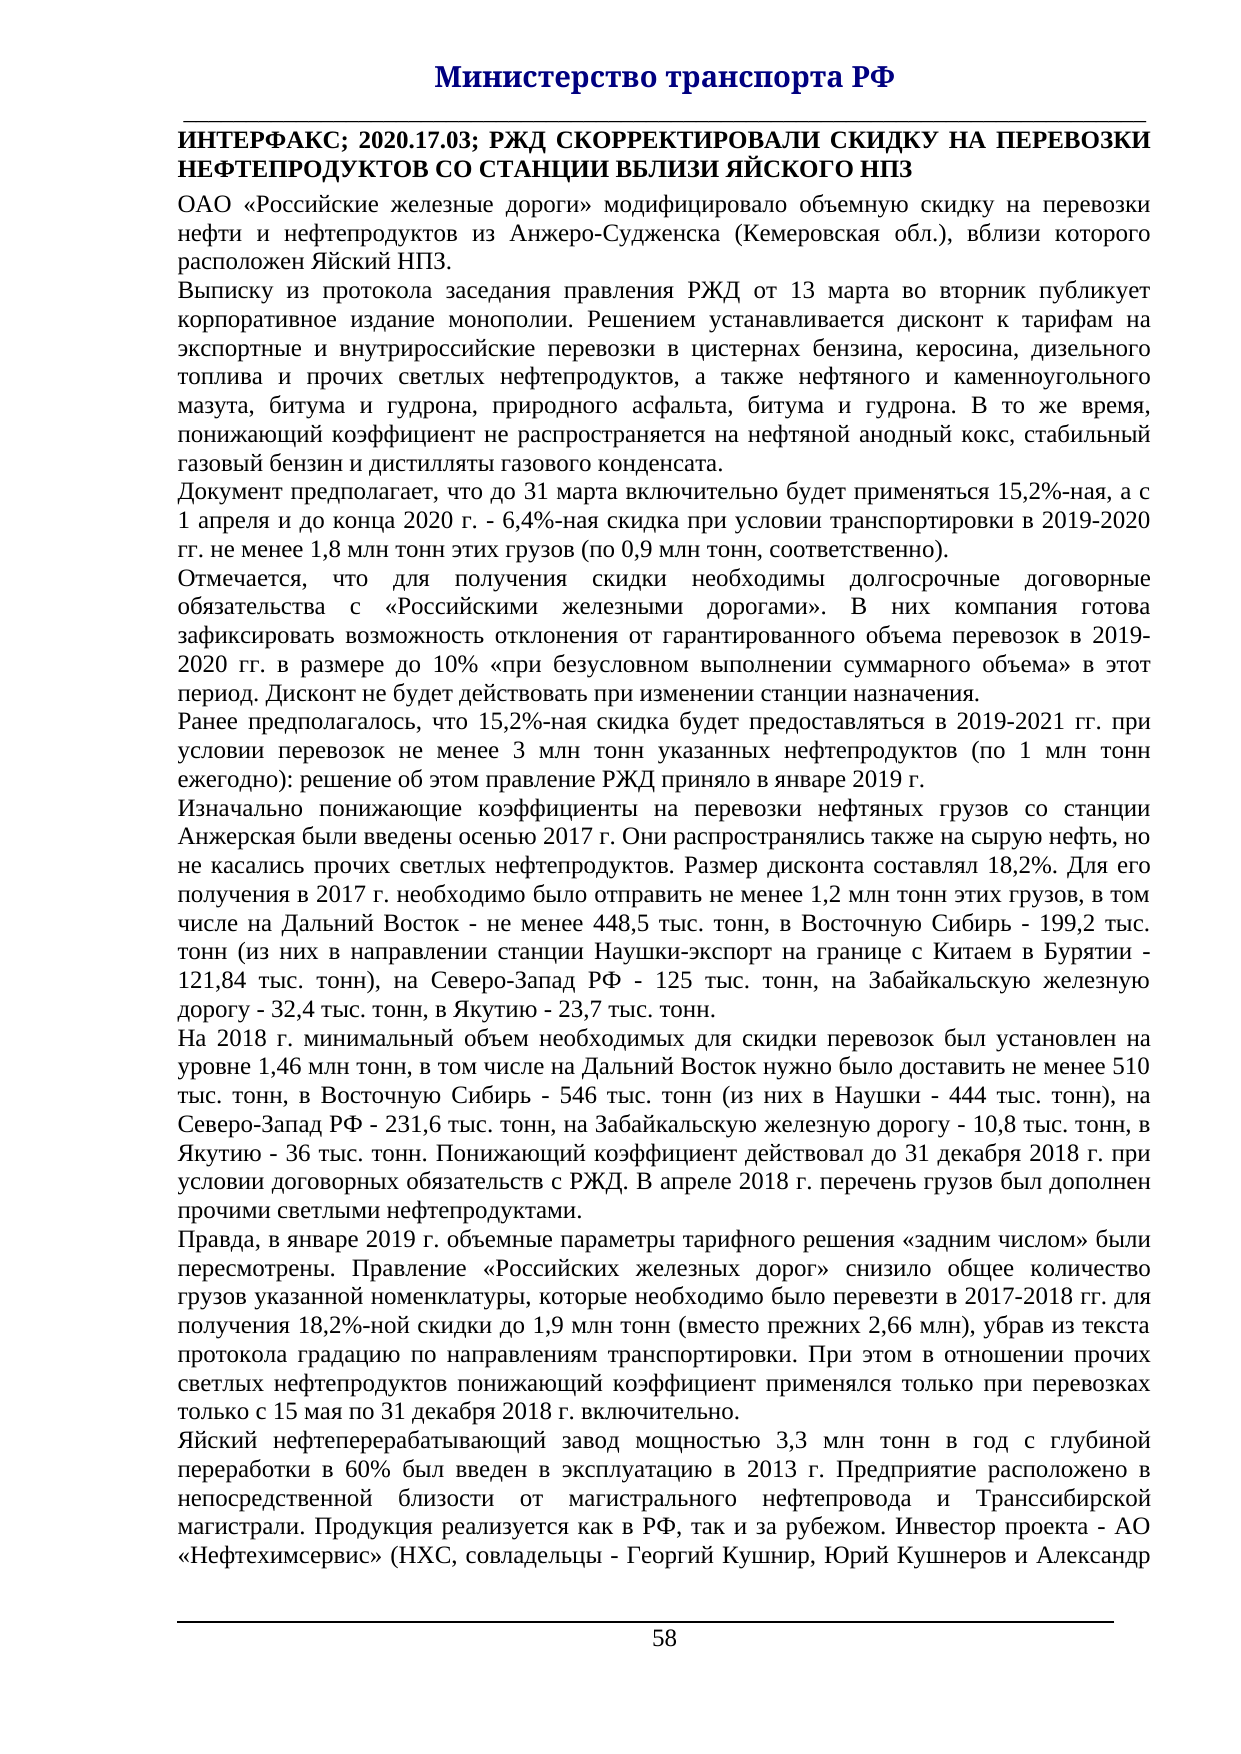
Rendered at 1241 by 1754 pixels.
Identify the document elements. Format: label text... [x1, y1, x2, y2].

text ОАО «Российские железные дороги» модифицировало объемную скидку на перевозки нефти и нефтепродуктов из Анжеро-Судженска (Кемеровская обл.), вблизи которого расположен Яйский НПЗ. [177, 189, 1152, 275]
text Отмечается, что для получения скидки необходимы долгосрочные договорные обязательства с «Российскими железными дорогами». В них компания готова зафиксировать возможность отклонения от гарантированного объема перевозок в 2019-2020 гг. в размере до 10% «при безусловном выполнении суммарного объема» в этот период. Дисконт не будет действовать при изменении станции назначения. [177, 563, 1152, 706]
subtitle ИНТЕРФАКС; 2020.17.03; РЖД СКОРРЕКТИРОВАЛИ СКИДКУ НА ПЕРЕВОЗКИ НЕФТЕПРОДУКТОВ СО СТАНЦИИ ВБЛИЗИ ЯЙСКОГО НПЗ [177, 125, 1152, 183]
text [177, 1425, 1152, 1569]
text Правда, в январе 2019 г. объемные параметры тарифного решения «задним числом» были пересмотрены. Правление «Российских железных дорог» снизило общее количество грузов указанной номенклатуры, которые необходимо было перевезти в 2017-2018 гг. для получения 18,2%-ной скидки до 1,9 млн тонн (вместо прежних 2,66 млн), убрав из текста протокола градацию по направлениям транспортировки. При этом в отношении прочих светлых нефтепродуктов понижающий коэффициент применялся только при перевозках только с 15 мая по 31 декабря 2018 г. включительно. [177, 1224, 1152, 1425]
text Изначально понижающие коэффициенты на перевозки нефтяных грузов со станции Анжерская были введены осенью 2017 г. Они распространялись также на сырую нефть, но не касались прочих светлых нефтепродуктов. Размер дисконта составлял 18,2%. Для его получения в 2017 г. необходимо было отправить не менее 1,2 млн тонн этих грузов, в том числе на Дальний Восток - не менее 448,5 тыс. тонн, в Восточную Сибирь - 199,2 тыс. тонн (из них в направлении станции Наушки-экспорт на границе с Китаем в Бурятии - 121,84 тыс. тонн), на Северо-Запад РФ - 125 тыс. тонн, на Забайкальскую железную дорогу - 32,4 тыс. тонн, в Якутию - 23,7 тыс. тонн. [177, 793, 1152, 1023]
text На 2018 г. минимальный объем необходимых для скидки перевозок был установлен на уровне 1,46 млн тонн, в том числе на Дальний Восток нужно было доставить не менее 510 тыс. тонн, в Восточную Сибирь - 546 тыс. тонн (из них в Наушки - 444 тыс. тонн), на Северо-Запад РФ - 231,6 тыс. тонн, на Забайкальскую железную дорогу - 10,8 тыс. тонн, в Якутию - 36 тыс. тонн. Понижающий коэффициент действовал до 31 декабря 2018 г. при условии договорных обязательств с РЖД. В апреле 2018 г. перечень грузов был дополнен прочими светлыми нефтепродуктами. [177, 1023, 1152, 1224]
text Документ предполагает, что до 31 марта включительно будет применяться 15,2%-ная, а с 1 апреля и до конца 2020 г. - 6,4%-ная скидка при условии транспортировки в 2019-2020 гг. не менее 1,8 млн тонн этих грузов (по 0,9 млн тонн, соответственно). [177, 476, 1152, 563]
text Выписку из протокола заседания правления РЖД от 13 марта во вторник публикует корпоративное издание монополии. Решением устанавливается дисконт к тарифам на экспортные и внутрироссийские перевозки в цистернах бензина, керосина, дизельного топлива и прочих светлых нефтепродуктов, а также нефтяного и каменноугольного мазута, битума и гудрона, природного асфальта, битума и гудрона. В то же время, понижающий коэффициент не распространяется на нефтяной анодный кокс, стабильный газовый бензин и дистилляты газового конденсата. [177, 275, 1152, 476]
text Ранее предполагалось, что 15,2%-ная скидка будет предоставляться в 2019-2021 гг. при условии перевозок не менее 3 млн тонн указанных нефтепродуктов (по 1 млн тонн ежегодно): решение об этом правление РЖД приняло в январе 2019 г. [177, 706, 1152, 793]
